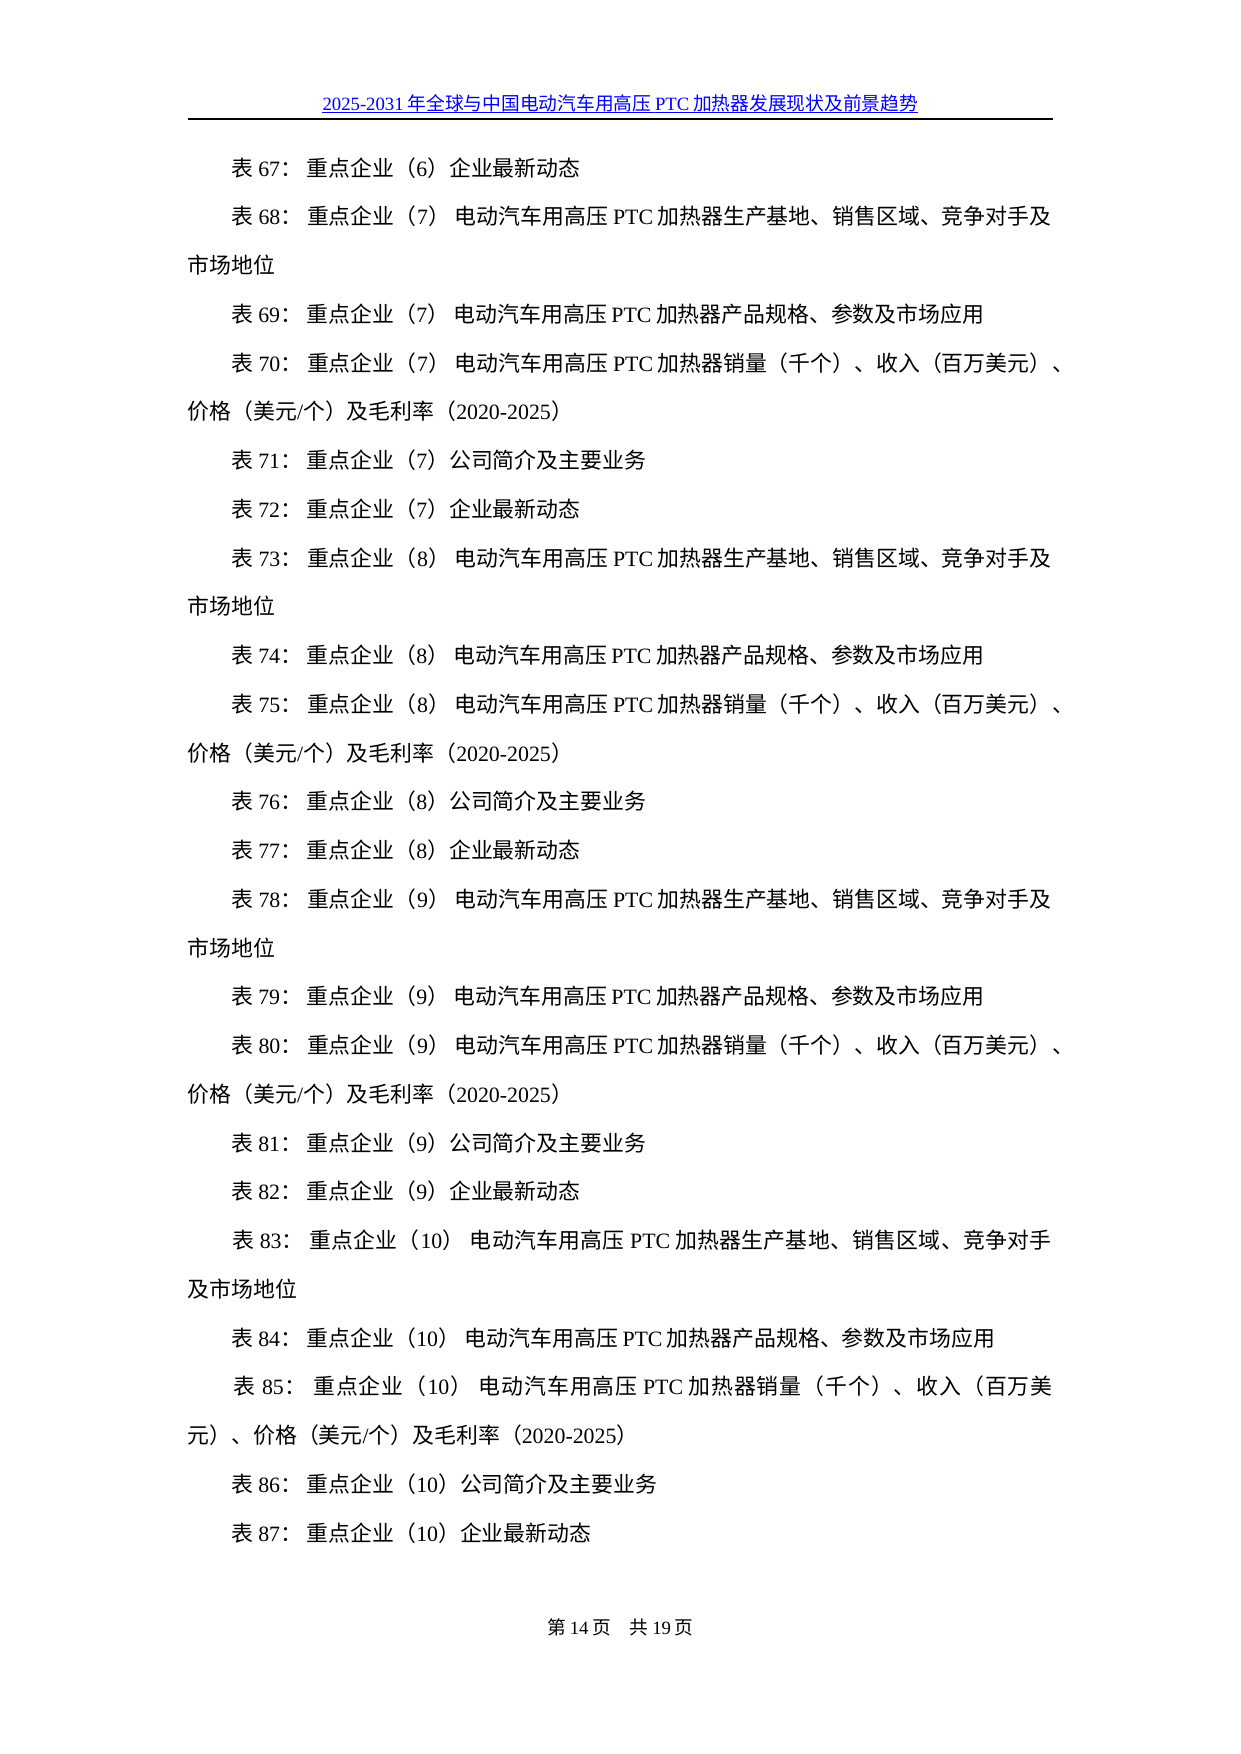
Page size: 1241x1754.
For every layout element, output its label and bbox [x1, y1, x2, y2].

text [187, 150, 1053, 1548]
